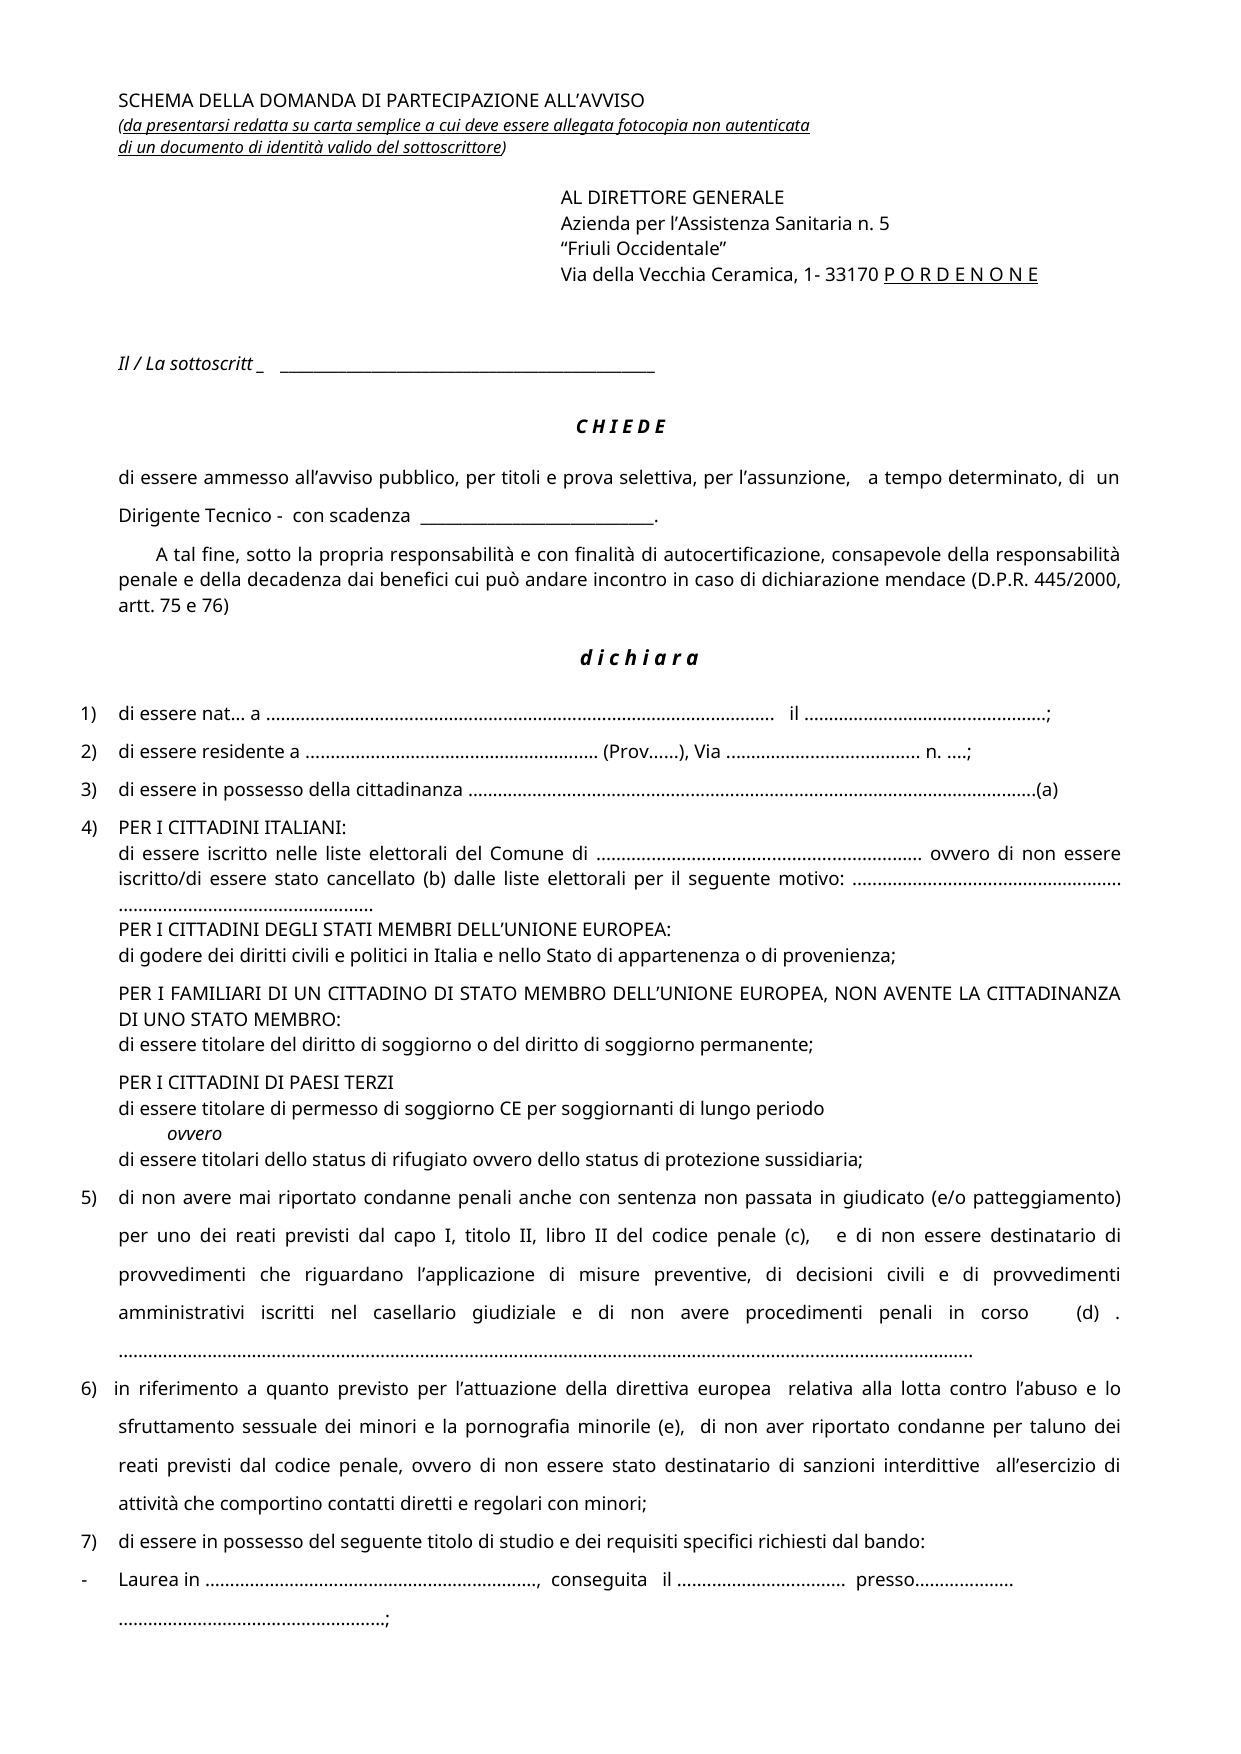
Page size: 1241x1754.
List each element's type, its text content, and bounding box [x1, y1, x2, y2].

text 3) di essere in possesso della cittadinanza …………………………………………………………………………………………………….(a) [81, 776, 1122, 802]
text Azienda per l’Assistenza Sanitaria n. 5 [118, 210, 1122, 235]
text 6) in riferimento a quanto previsto per l’attuazione della direttiva europea relativa alla lotta contro l’abuso e lo sfruttamento sessuale dei minori e la pornografia minorile (e), di non aver riportato condanne per taluno dei reati previsti dal codice penale, ovvero di non essere stato destinatario di sanzioni interdittive all’esercizio di attività che comportino contatti diretti e regolari con minori; [81, 1376, 1122, 1516]
text di essere titolare del diritto di soggiorno o del diritto di soggiorno permanente; [81, 1031, 1122, 1057]
text 2) di essere residente a .................…….…………………………..… (Prov......), Via ..……………...................... n. ....; [81, 738, 1122, 764]
text di essere ammesso all’avviso pubblico, per titoli e prova selettiva, per l’assunzione, a tempo determinato, di un Dirigente Tecnico - con scadenza ____________________________. [118, 464, 1122, 528]
text - Laurea in …………………………………………………………., conseguita il ……..……………........... presso………………..………………………………………………; [81, 1567, 1122, 1631]
text 5) di non avere mai riportato condanne penali anche con sentenza non passata in giudicato (e/o patteggiamento) per uno dei reati previsti dal capo I, titolo II, libro II del codice penale (c), e di non essere destinatario di provvedimenti che riguardano l’applicazione di misure preventive, di decisioni civili e di provvedimenti amministrativi iscritti nel casellario giudiziale e di non avere procedimenti penali in corso (d) .……………………………………………………………………………………………………………………………………………………….. [81, 1184, 1122, 1363]
text (da presentarsi redatta su carta semplice a cui deve essere allegata fotocopia non autenticata [118, 113, 1122, 136]
text PER I CITTADINI DEGLI STATI MEMBRI DELL’UNIONE EUROPEA: [81, 917, 1122, 942]
text di godere dei diritti civili e politici in Italia e nello Stato di appartenenza o di provenienza; [81, 942, 1122, 968]
text ovvero [81, 1121, 1122, 1146]
text di essere titolari dello status di rifugiato ovvero dello status di protezione sussidiaria; [81, 1146, 1122, 1172]
text Il / La sottoscritt _ _____________________________________________ [118, 350, 1122, 375]
text 7) di essere in possesso del seguente titolo di studio e dei requisiti specifici richiesti dal bando: [81, 1528, 1122, 1554]
text Via della Vecchia Ceramica, 1- 33170 P O R D E N O N E [118, 261, 1122, 286]
text 4) PER I CITTADINI ITALIANI: [81, 814, 1122, 840]
text SCHEMA DELLA DOMANDA DI PARTECIPAZIONE ALL’AVVISO [118, 88, 1122, 113]
text C H I E D E [118, 413, 1122, 439]
text d i c h i a r a [118, 643, 1122, 671]
text “Friuli Occidentale” [118, 235, 1122, 261]
text di essere iscritto nelle liste elettorali del Comune di ................................................................. ovvero di non essere iscritto/di essere stato cancellato (b) dalle liste elettorali per il seguente motivo: ...............................…………………..……….......................................... [81, 840, 1122, 917]
text di un documento di identità valido del sottoscrittore) [118, 136, 1122, 159]
text 1) di essere nat… a …………………………………………………………………………………………. il ………………………………………….; [80, 700, 1122, 725]
text PER I FAMILIARI DI UN CITTADINO DI STATO MEMBRO DELL’UNIONE EUROPEA, NON AVENTE LA CITTADINANZA DI UNO STATO MEMBRO: [81, 980, 1122, 1031]
text A tal fine, sotto la propria responsabilità e con finalità di autocertificazione, consapevole della responsabilità penale e della decadenza dai benefici cui può andare incontro in caso di dichiarazione mendace (D.P.R. 445/2000, artt. 75 e 76) [118, 541, 1122, 617]
text AL DIRETTORE GENERALE [118, 184, 1122, 210]
text PER I CITTADINI DI PAESI TERZI [81, 1070, 1122, 1095]
text di essere titolare di permesso di soggiorno CE per soggiornanti di lungo periodo [81, 1095, 1122, 1121]
